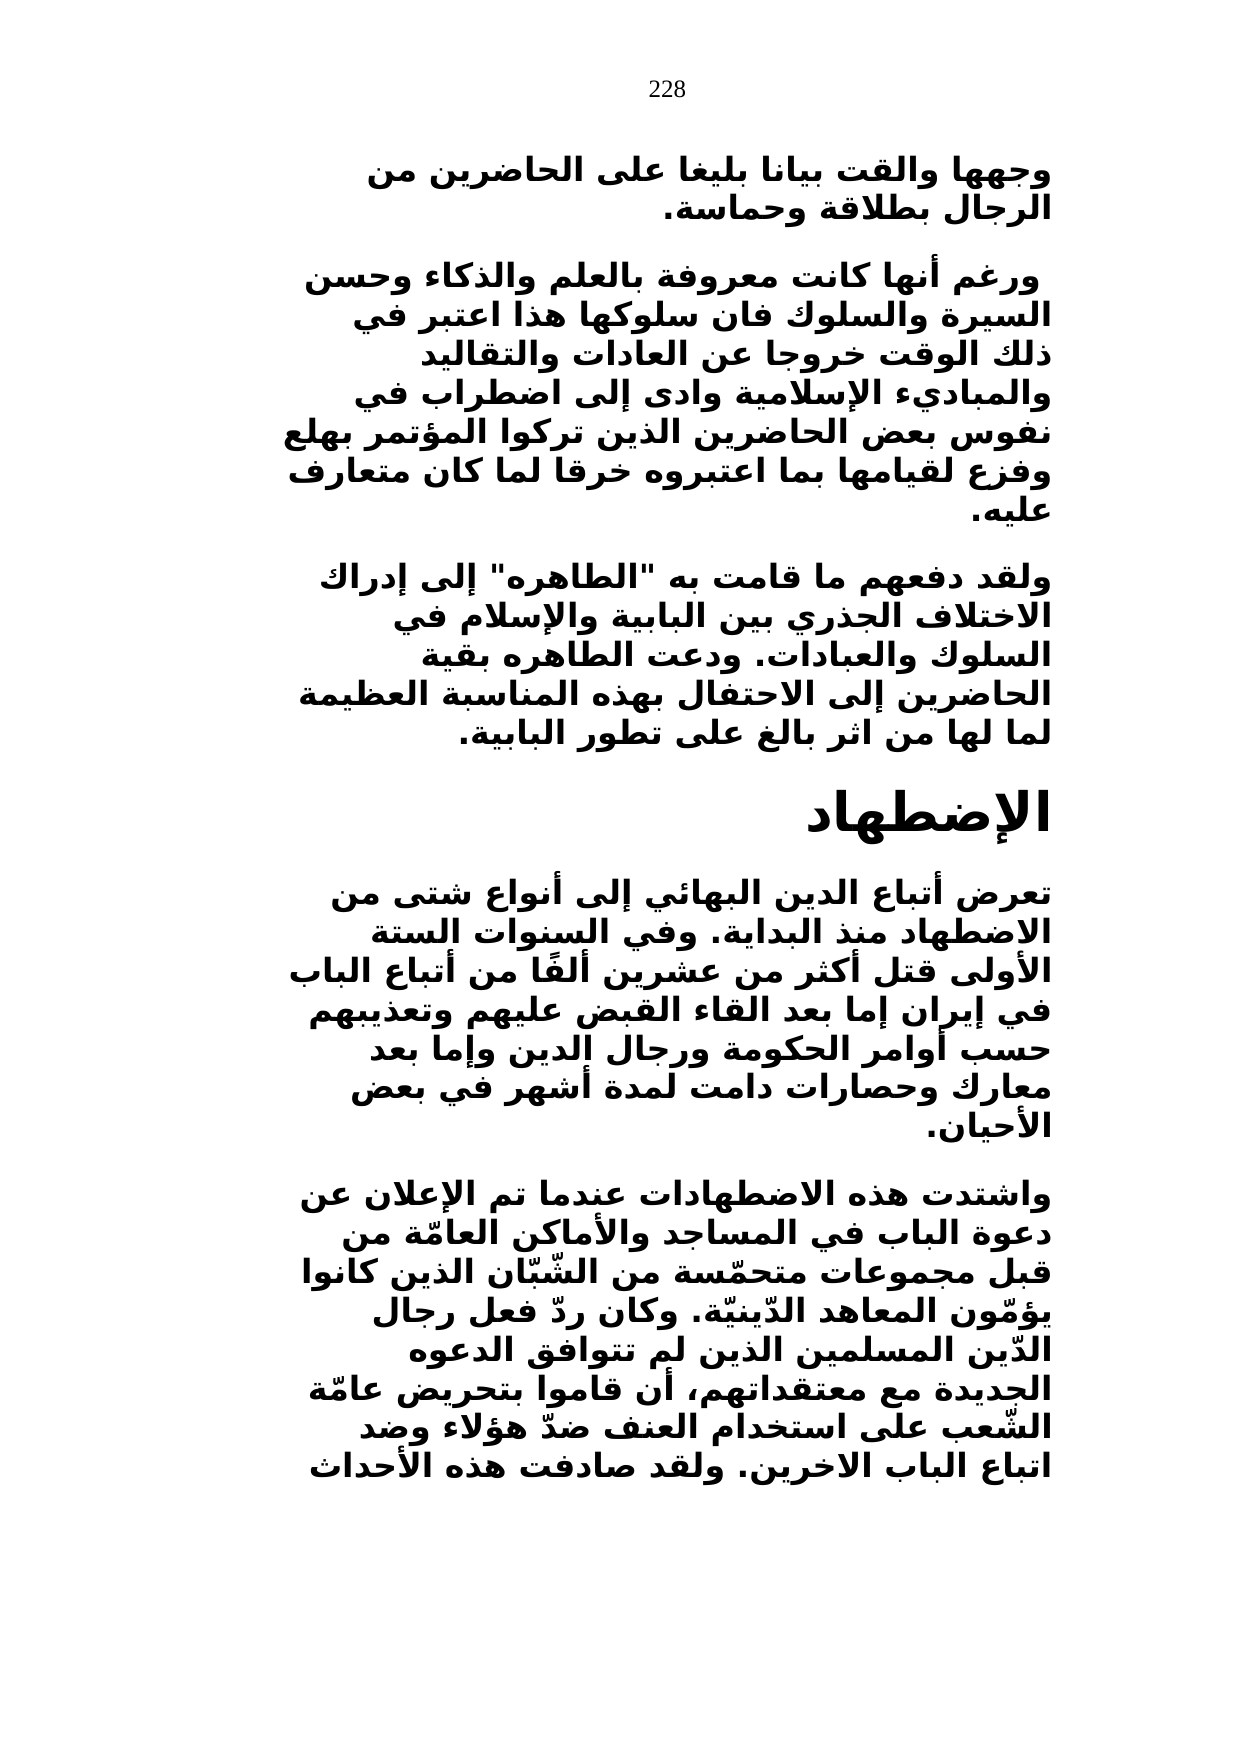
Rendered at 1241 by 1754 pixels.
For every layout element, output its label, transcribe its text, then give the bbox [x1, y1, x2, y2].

text ولقد دفعهم ما قامت به "الطاهره" إلى إدراك الاختلاف الجذري بين البابية والإسلام في السلوك والعبادات. ودعت الطاهره بقية الحاضرين إلى الاحتفال بهذه المناسبة العظيمة لما لها من اثر بالغ على تطور البابية. [281, 558, 1053, 752]
text تعرض أتباع الدين البهائي إلى أنواع شتى من الاضطهاد منذ البداية. وفي السنوات الستة الأولى قتل أكثر من عشرين ألفًا من أتباع الباب في إيران إما بعد القاء القبض عليهم وتعذيبهم حسب أوامر الحكومة ورجال الدين وإما بعد معارك وحصارات دامت لمدة أشهر في بعض الأحيان. [281, 874, 1053, 1146]
text الإضطهاد [281, 781, 1053, 844]
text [281, 1175, 1053, 1486]
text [281, 150, 1053, 228]
text ورغم أنها كانت معروفة بالعلم والذكاء وحسن السيرة والسلوك فان سلوكها هذا اعتبر في ذلك الوقت خروجا عن العادات والتقاليد والمباديء الإسلامية وادى إلى اضطراب في نفوس بعض الحاضرين الذين تركوا المؤتمر بهلع وفزع لقيامها بما اعتبروه خرقا لما كان متعارف عليه. [281, 257, 1053, 529]
